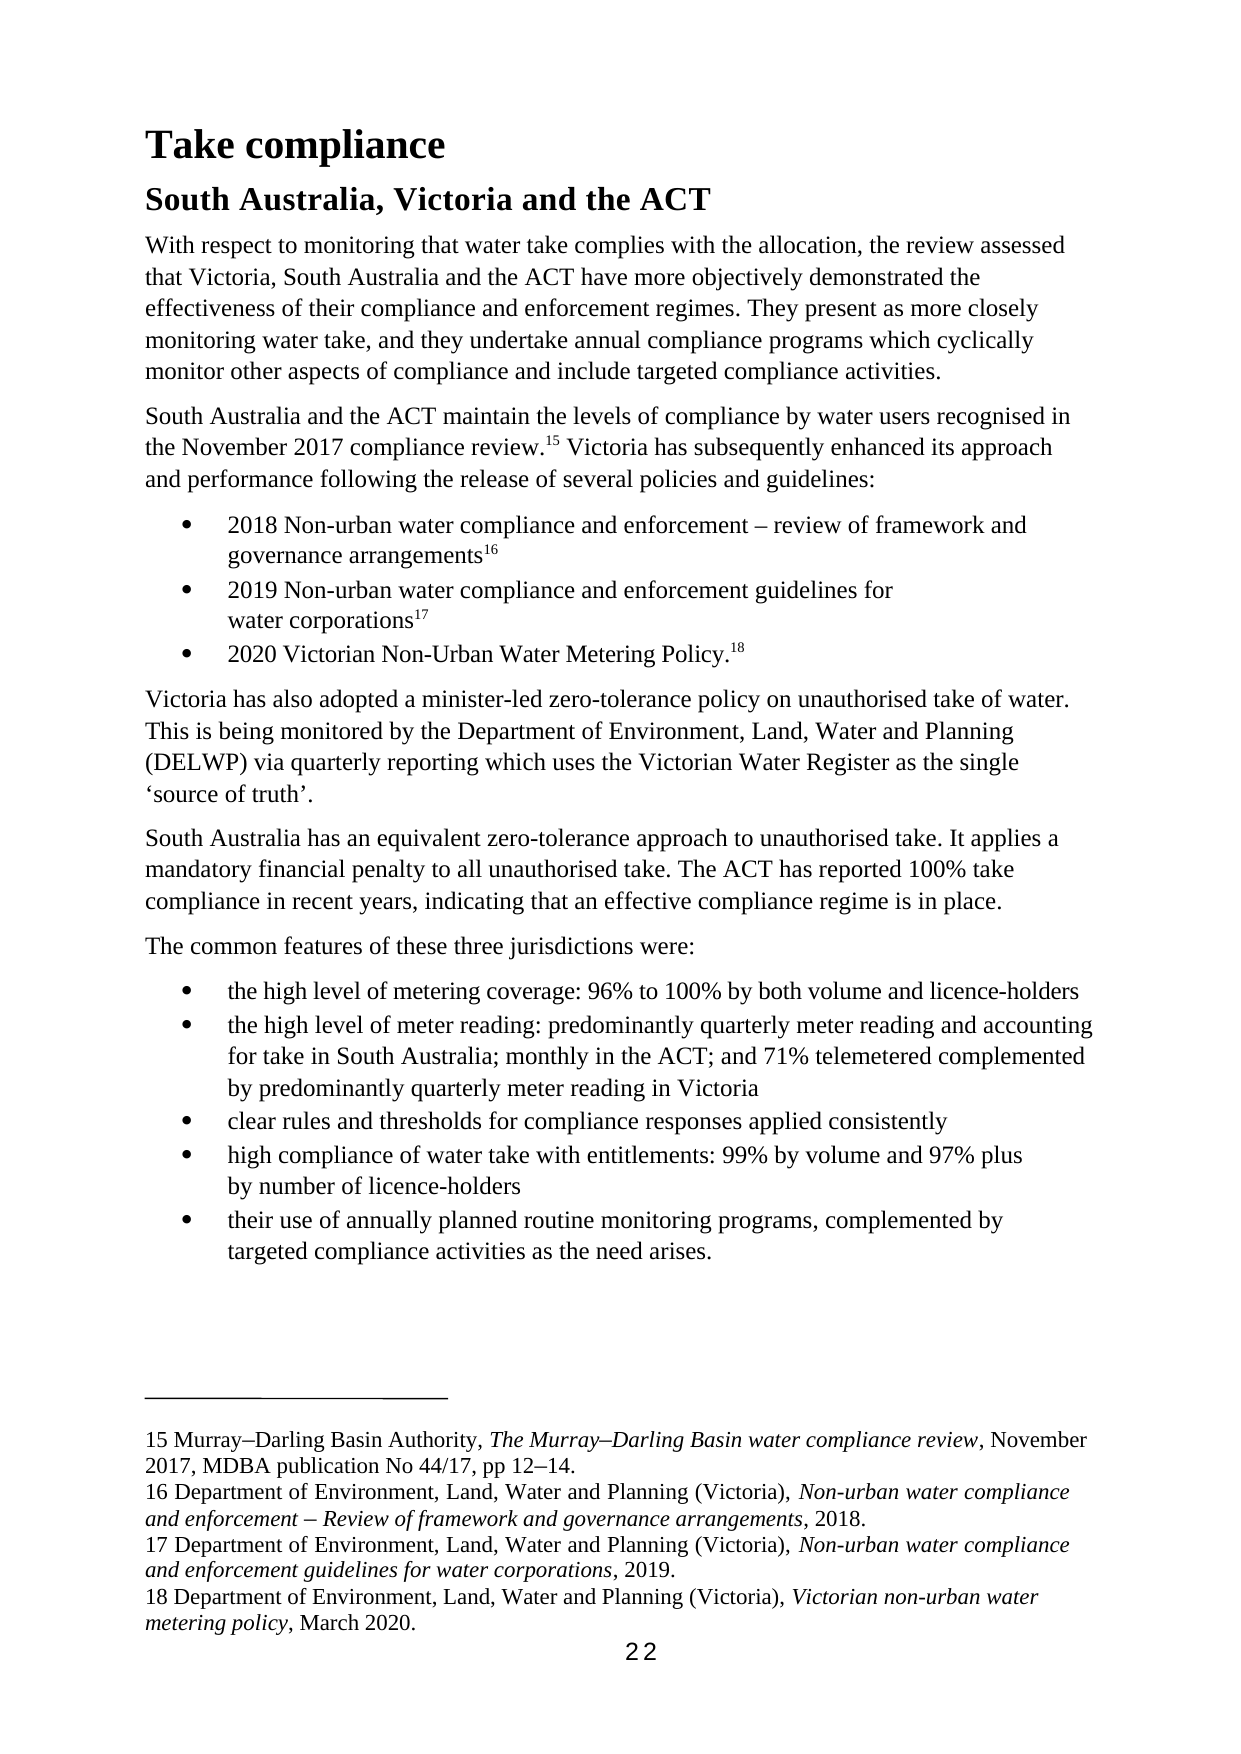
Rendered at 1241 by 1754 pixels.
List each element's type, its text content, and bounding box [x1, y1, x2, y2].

list 2018 Non-urban water compliance and enforcement – review of framework and governance arrangements16 [182, 509, 1027, 570]
text 22 [625, 1637, 1095, 1666]
text South Australia has an equivalent zero-tolerance approach to unauthorised take. It applies a mandatory financial penalty to all unauthorised take. The ACT has reported 100% take compliance in recent years, indicating that an effective compliance regime is in place. [145, 821, 1065, 915]
list high compliance of water take with entitlements: 99% by volume and 97% plus by number of licence-holders [182, 1138, 1050, 1201]
text Victoria has also adopted a minister-led zero-tolerance policy on unauthorised take of water. This is being monitored by the Department of Environment, Land, Water and Planning (DELWP) via quarterly reporting which uses the Victorian Water Register as the single ‘source of truth’. [145, 683, 1072, 808]
list 2020 Victorian Non-Urban Water Metering Policy.18 [182, 638, 1095, 669]
text Take compliance [145, 121, 1095, 168]
list their use of annually planned routine monitoring programs, complemented by targeted compliance activities as the need arises. [182, 1203, 1087, 1266]
list the high level of meter reading: predominantly quarterly meter reading and accounting for take in South Australia; monthly in the ACT; and 71% telemetered complemented by predominantly quarterly meter reading in Victoria [182, 1008, 1095, 1102]
text South Australia and the ACT maintain the levels of compliance by water users recognised in the November 2017 compliance review.15 Victoria has subsequently enhanced its approach and performance following the release of several policies and guidelines: [145, 399, 1072, 493]
list 2019 Non-urban water compliance and enforcement guidelines for water corporations17 [182, 575, 952, 635]
text 16 Department of Environment, Land, Water and Planning (Victoria), Non-urban water compliance and enforcement – Review of framework and governance arrangements, 2018. [145, 1479, 1072, 1531]
text 18 Department of Environment, Land, Water and Planning (Victoria), Victorian non-urban water [145, 1583, 1095, 1609]
text With respect to monitoring that water take complies with the allocation, the review assessed that Victoria, South Australia and the ACT have more objectively demonstrated the effectiveness of their compliance and enforcement regimes. They present as more closely monitoring water take, and they undertake annual compliance programs which cyclically monitor other aspects of compliance and include targeted compliance activities. [145, 229, 1072, 386]
text South Australia, Victoria and the ACT [145, 181, 1095, 217]
list the high level of metering coverage: 96% to 100% by both volume and licence-holders [182, 974, 1095, 1006]
text metering policy, March 2020. [145, 1610, 1095, 1636]
text 17 Department of Environment, Land, Water and Planning (Victoria), Non-urban water compliance and enforcement guidelines for water corporations, 2019. [145, 1531, 1072, 1583]
list clear rules and thresholds for compliance responses applied consistently [182, 1104, 1095, 1136]
text The common features of these three jurisdictions were: [145, 932, 1095, 960]
text 15 Murray–Darling Basin Authority, The Murray–Darling Basin water compliance review, November 2017, MDBA publication No 44/17, pp 12–14. [145, 1426, 1087, 1479]
